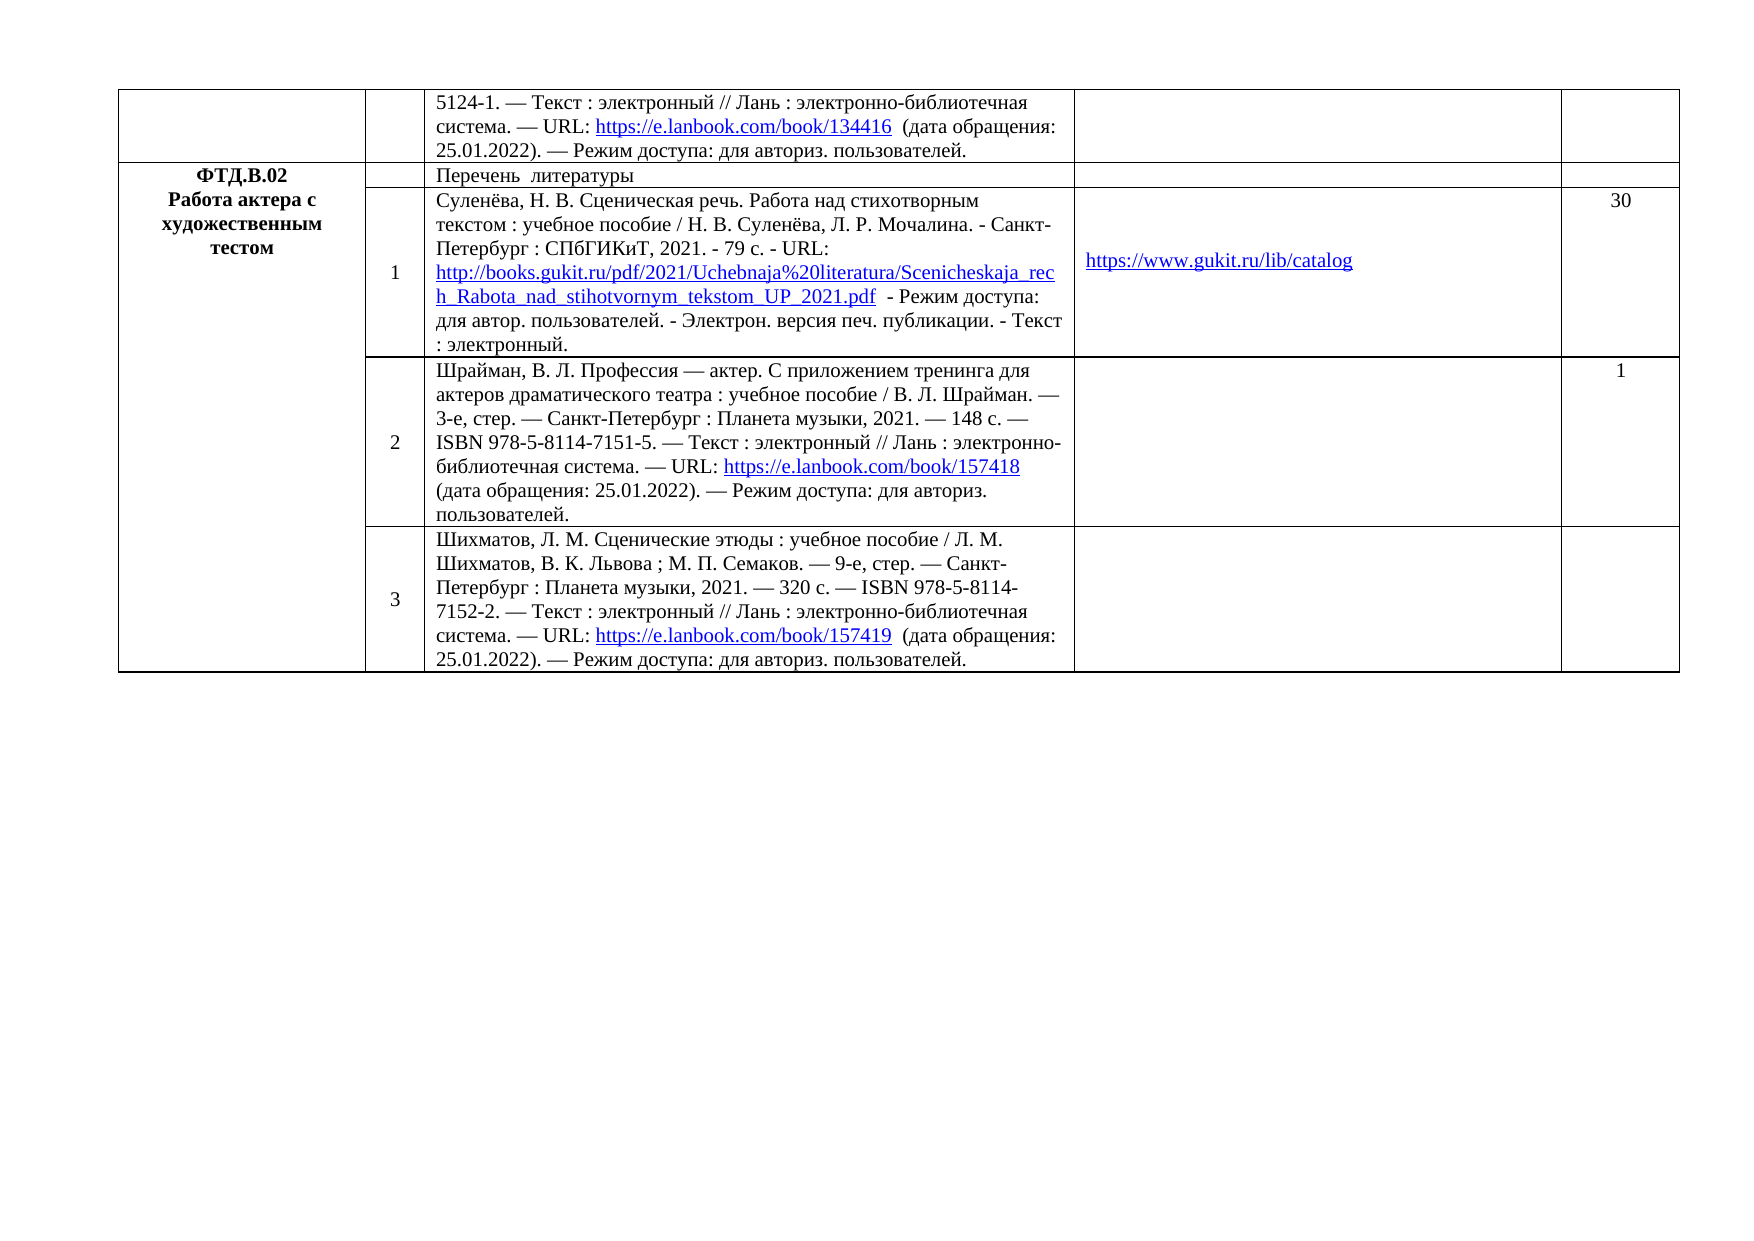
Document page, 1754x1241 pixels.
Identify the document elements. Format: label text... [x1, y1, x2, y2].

table_cell 1 [1562, 358, 1679, 526]
table_cell 1 [366, 188, 424, 356]
table_cell Перечень литературы [425, 163, 1074, 187]
table_cell [1075, 358, 1561, 526]
table_cell ФТД.В.02 Работа актера с художественным тестом [119, 163, 365, 671]
table_cell [1562, 527, 1679, 671]
table_cell Шрайман, В. Л. Профессия — актер. С приложением тренинга для актеров драматического театра : учебное пособие / В. Л. Шрайман. — 3-е, стер. — Санкт-Петербург : Планета музыки, 2021. — 148 с. — ISBN 978-5-8114-7151-5. — Текст : электронный // Лань : электронно-библиотечная система. — URL: https://e.lanbook.com/book/157418 (дата обращения: 25.01.2022). — Режим доступа: для авториз. пользователей. [425, 358, 1074, 526]
table_cell [1075, 90, 1561, 162]
table_cell Шихматов, Л. М. Сценические этюды : учебное пособие / Л. М. Шихматов, В. К. Львова ; М. П. Семаков. — 9-е, стер. — Санкт-Петербург : Планета музыки, 2021. — 320 с. — ISBN 978-5-8114-7152-2. — Текст : электронный // Лань : электронно-библиотечная система. — URL: https://e.lanbook.com/book/157419 (дата обращения: 25.01.2022). — Режим доступа: для авториз. пользователей. [425, 527, 1074, 671]
table_cell https://www.gukit.ru/lib/catalog [1075, 188, 1561, 356]
table_cell [1562, 163, 1679, 187]
table_cell [1075, 527, 1561, 671]
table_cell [425, 90, 1074, 162]
table_cell 3 [366, 527, 424, 671]
table_cell [366, 163, 424, 187]
table_cell [1075, 163, 1561, 187]
table_cell [1562, 90, 1679, 162]
table_cell 4 [366, 90, 424, 162]
table_cell 30 [1562, 188, 1679, 356]
table_cell Суленёва, Н. В. Сценическая речь. Работа над стихотворным текстом : учебное пособие / Н. В. Суленёва, Л. Р. Мочалина. - Санкт-Петербург : СПбГИКиТ, 2021. - 79 с. - URL: http://books.gukit.ru/pdf/2021/Uchebnaja%20literatura/Scenicheskaja_rech_Rabota_nad_stihotvornym_tekstom_UP_2021.pdf - Режим доступа: для автор. пользователей. - Электрон. версия печ. публикации. - Текст : электронный. [425, 188, 1074, 356]
table_cell 2 [366, 358, 424, 526]
